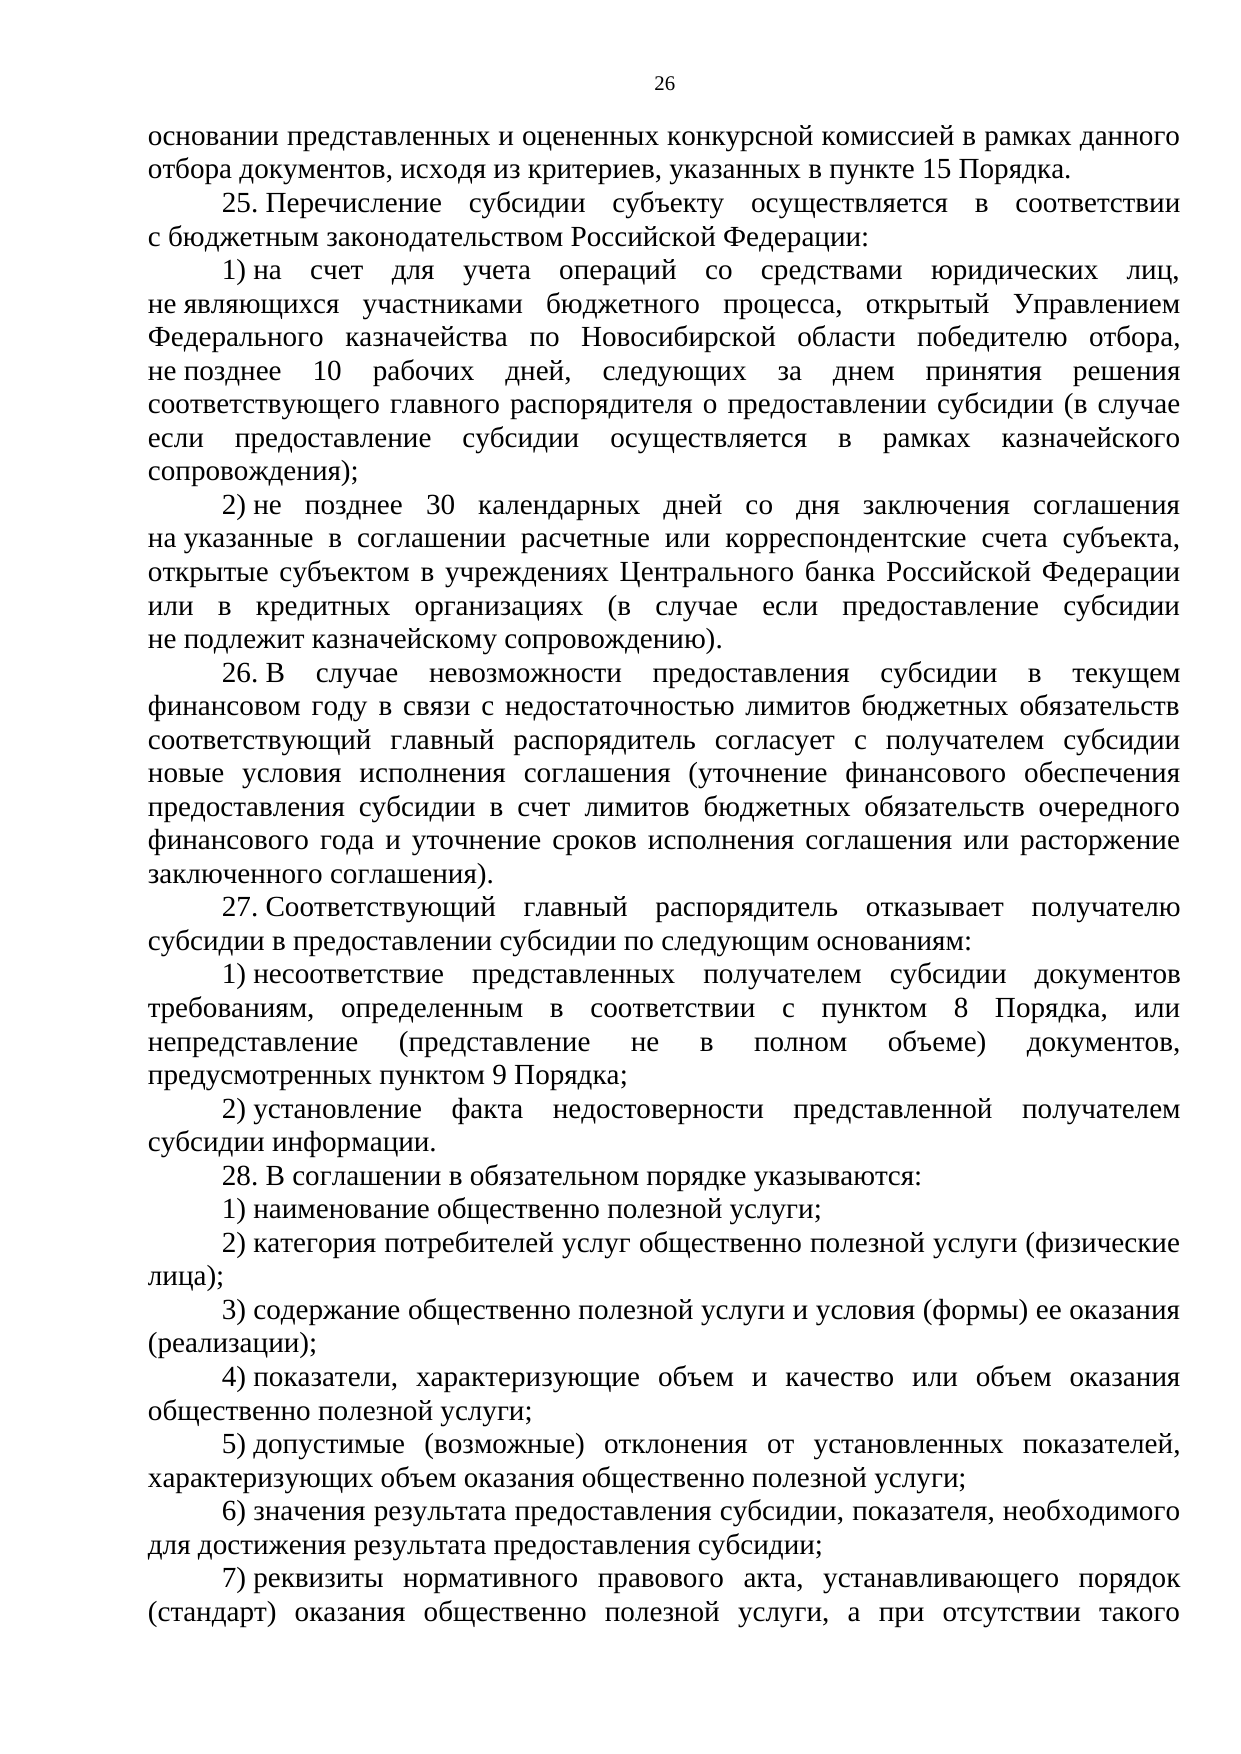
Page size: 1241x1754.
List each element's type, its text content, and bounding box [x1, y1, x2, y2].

text 25. Перечисление субсидии субъекту осуществляется в соответствии с бюджетным законодательством Российской Федерации: [148, 185, 1181, 252]
text 28. В соглашении в обязательном порядке указываются: [148, 1158, 1181, 1191]
text 26. В случае невозможности предоставления субсидии в текущем финансовом году в связи с недостаточностью лимитов бюджетных обязательств соответствующий главный распорядитель согласует с получателем субсидии новые условия исполнения соглашения (уточнение финансового обеспечения предоставления субсидии в счет лимитов бюджетных обязательств очередного финансового года и уточнение сроков исполнения соглашения или расторжение заключенного соглашения). [148, 655, 1181, 889]
text 4) показатели, характеризующие объем и качество или объем оказания общественно полезной услуги; [148, 1359, 1181, 1426]
text 5) допустимые (возможные) отклонения от установленных показателей, характеризующих объем оказания общественно полезной услуги; [148, 1426, 1181, 1493]
text 6) значения результата предоставления субсидии, показателя, необходимого для достижения результата предоставления субсидии; [148, 1493, 1181, 1560]
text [148, 118, 1181, 185]
text 2) категория потребителей услуг общественно полезной услуги (физические лица); [148, 1225, 1181, 1292]
text 3) содержание общественно полезной услуги и условия (формы) ее оказания (реализации); [148, 1292, 1181, 1359]
text 2) установление факта недостоверности представленной получателем субсидии информации. [148, 1091, 1181, 1158]
text 2) не позднее 30 календарных дней со дня заключения соглашения на указанные в соглашении расчетные или корреспондентские счета субъекта, открытые субъектом в учреждениях Центрального банка Российской Федерации или в кредитных организациях (в случае если предоставление субсидии не подлежит казначейскому сопровождению). [148, 487, 1181, 655]
text 1) несоответствие представленных получателем субсидии документов требованиям, определенным в соответствии с пунктом 8 Порядка, или непредставление (представление не в полном объеме) документов, предусмотренных пунктом 9 Порядка; [148, 957, 1181, 1091]
text 27. Соответствующий главный распорядитель отказывает получателю субсидии в предоставлении субсидии по следующим основаниям: [148, 889, 1181, 957]
text 1) на счет для учета операций со средствами юридических лиц, не являющихся участниками бюджетного процесса, открытый Управлением Федерального казначейства по Новосибирской области победителю отбора, не позднее 10 рабочих дней, следующих за днем принятия решения соответствующего главного распорядителя о предоставлении субсидии (в случае если предоставление субсидии осуществляется в рамках казначейского сопровождения); [148, 252, 1181, 487]
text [148, 1560, 1181, 1627]
text 1) наименование общественно полезной услуги; [148, 1191, 1181, 1225]
